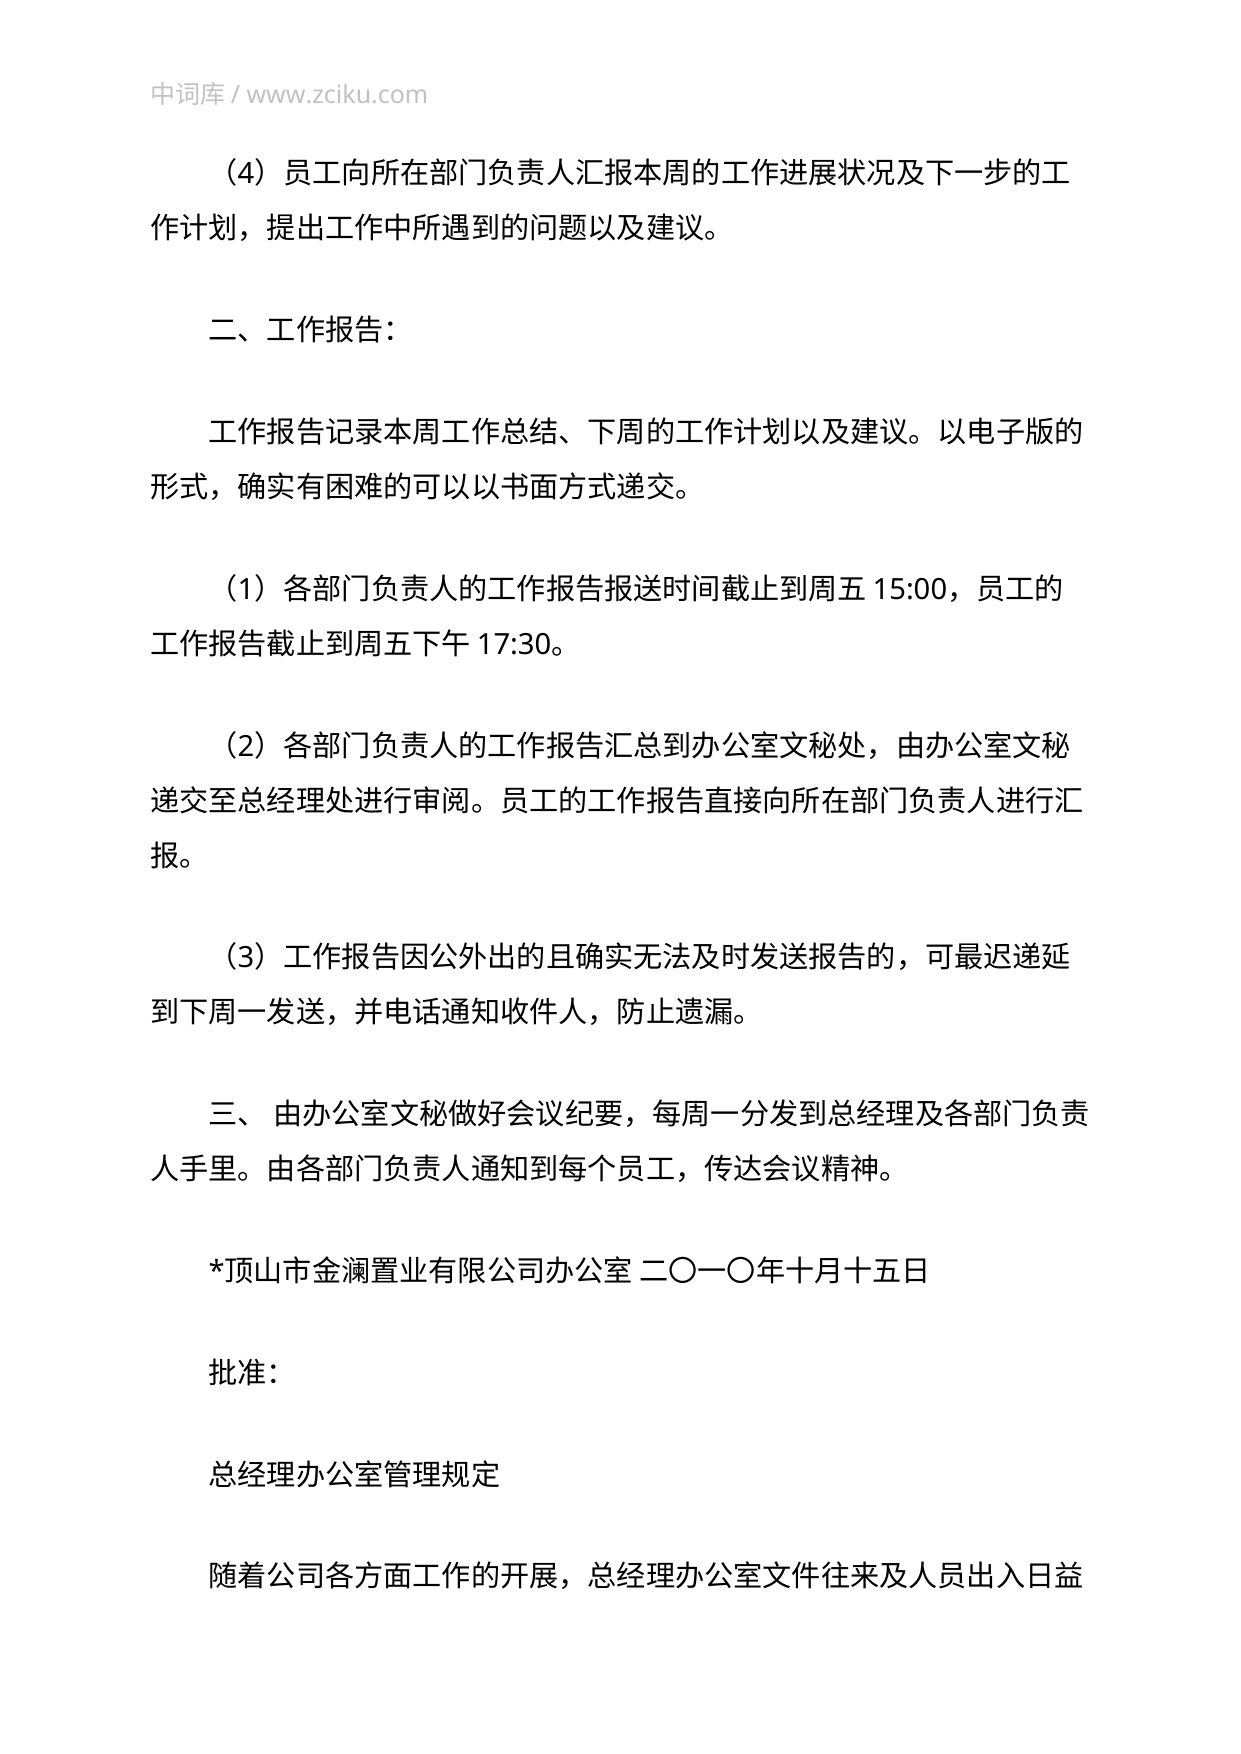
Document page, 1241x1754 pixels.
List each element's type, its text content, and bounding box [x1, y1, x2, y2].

text 工作报告记录本周工作总结、下周的工作计划以及建议。以电子版的形式，确实有困难的可以以书面方式递交。 [150, 408, 1090, 506]
text 批准： [150, 1349, 1090, 1392]
text 二、工作报告： [150, 307, 1090, 349]
text （3）工作报告因公外出的且确实无法及时发送报告的，可最迟递延到下周一发送，并电话通知收件人，防止遗漏。 [150, 934, 1090, 1031]
text 总经理办公室管理规定 [150, 1451, 1090, 1493]
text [150, 1553, 1090, 1595]
text （4）员工向所在部门负责人汇报本周的工作进展状况及下一步的工作计划，提出工作中所遇到的问题以及建议。 [150, 150, 1090, 247]
text *顶山市金澜置业有限公司办公室 二〇一〇年十月十五日 [150, 1247, 1090, 1290]
text 三、 由办公室文秘做好会议纪要，每周一分发到总经理及各部门负责人手里。由各部门负责人通知到每个员工，传达会议精神。 [150, 1091, 1090, 1188]
text （1）各部门负责人的工作报告报送时间截止到周五15:00，员工的工作报告截止到周五下午17:30。 [150, 565, 1090, 663]
text （2）各部门负责人的工作报告汇总到办公室文秘处，由办公室文秘递交至总经理处进行审阅。员工的工作报告直接向所在部门负责人进行汇报。 [150, 722, 1090, 874]
